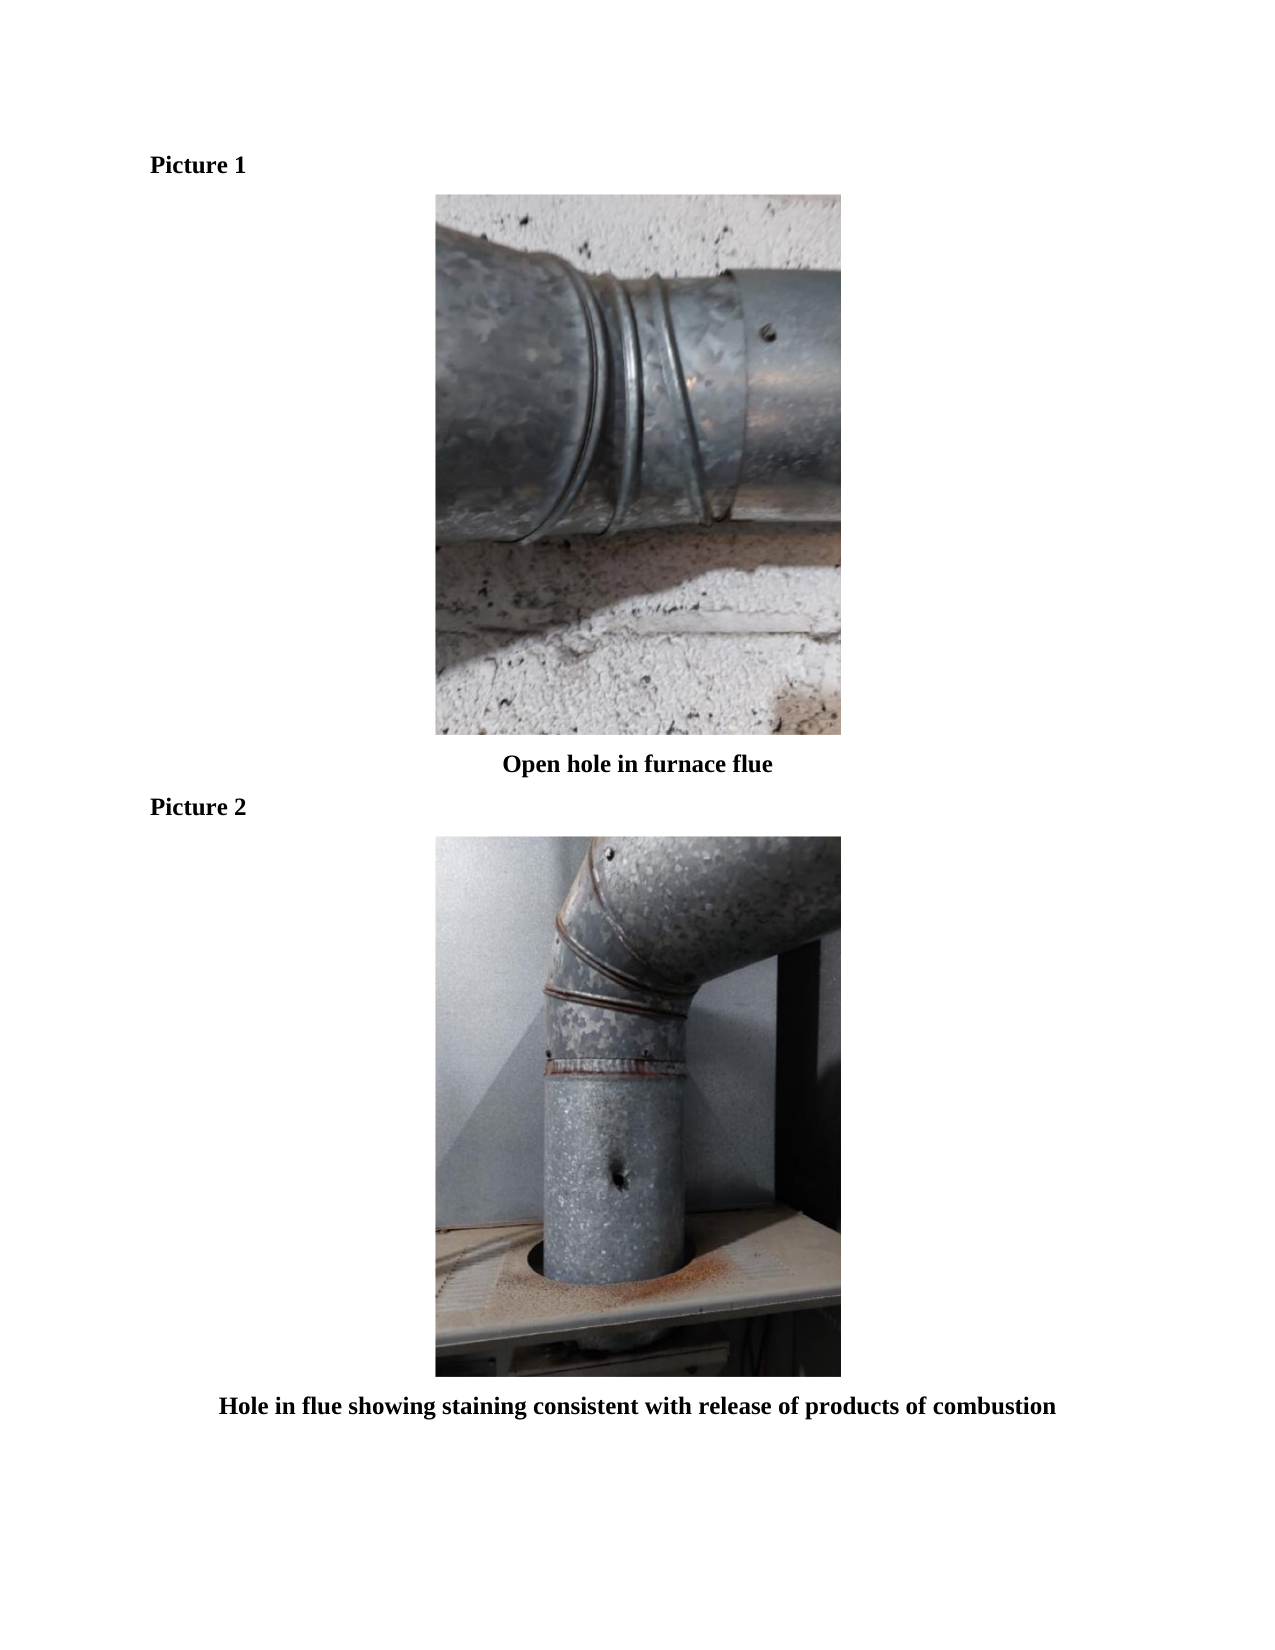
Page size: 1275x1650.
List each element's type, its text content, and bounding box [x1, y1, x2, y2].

picture [436, 837, 841, 1376]
text Open hole in furnace flue [150, 749, 1125, 778]
text Picture 2 [150, 792, 1125, 821]
text Picture 1 [150, 150, 1125, 179]
picture [436, 195, 841, 734]
text Hole in flue showing staining consistent with release of products of combustion [150, 1391, 1125, 1419]
